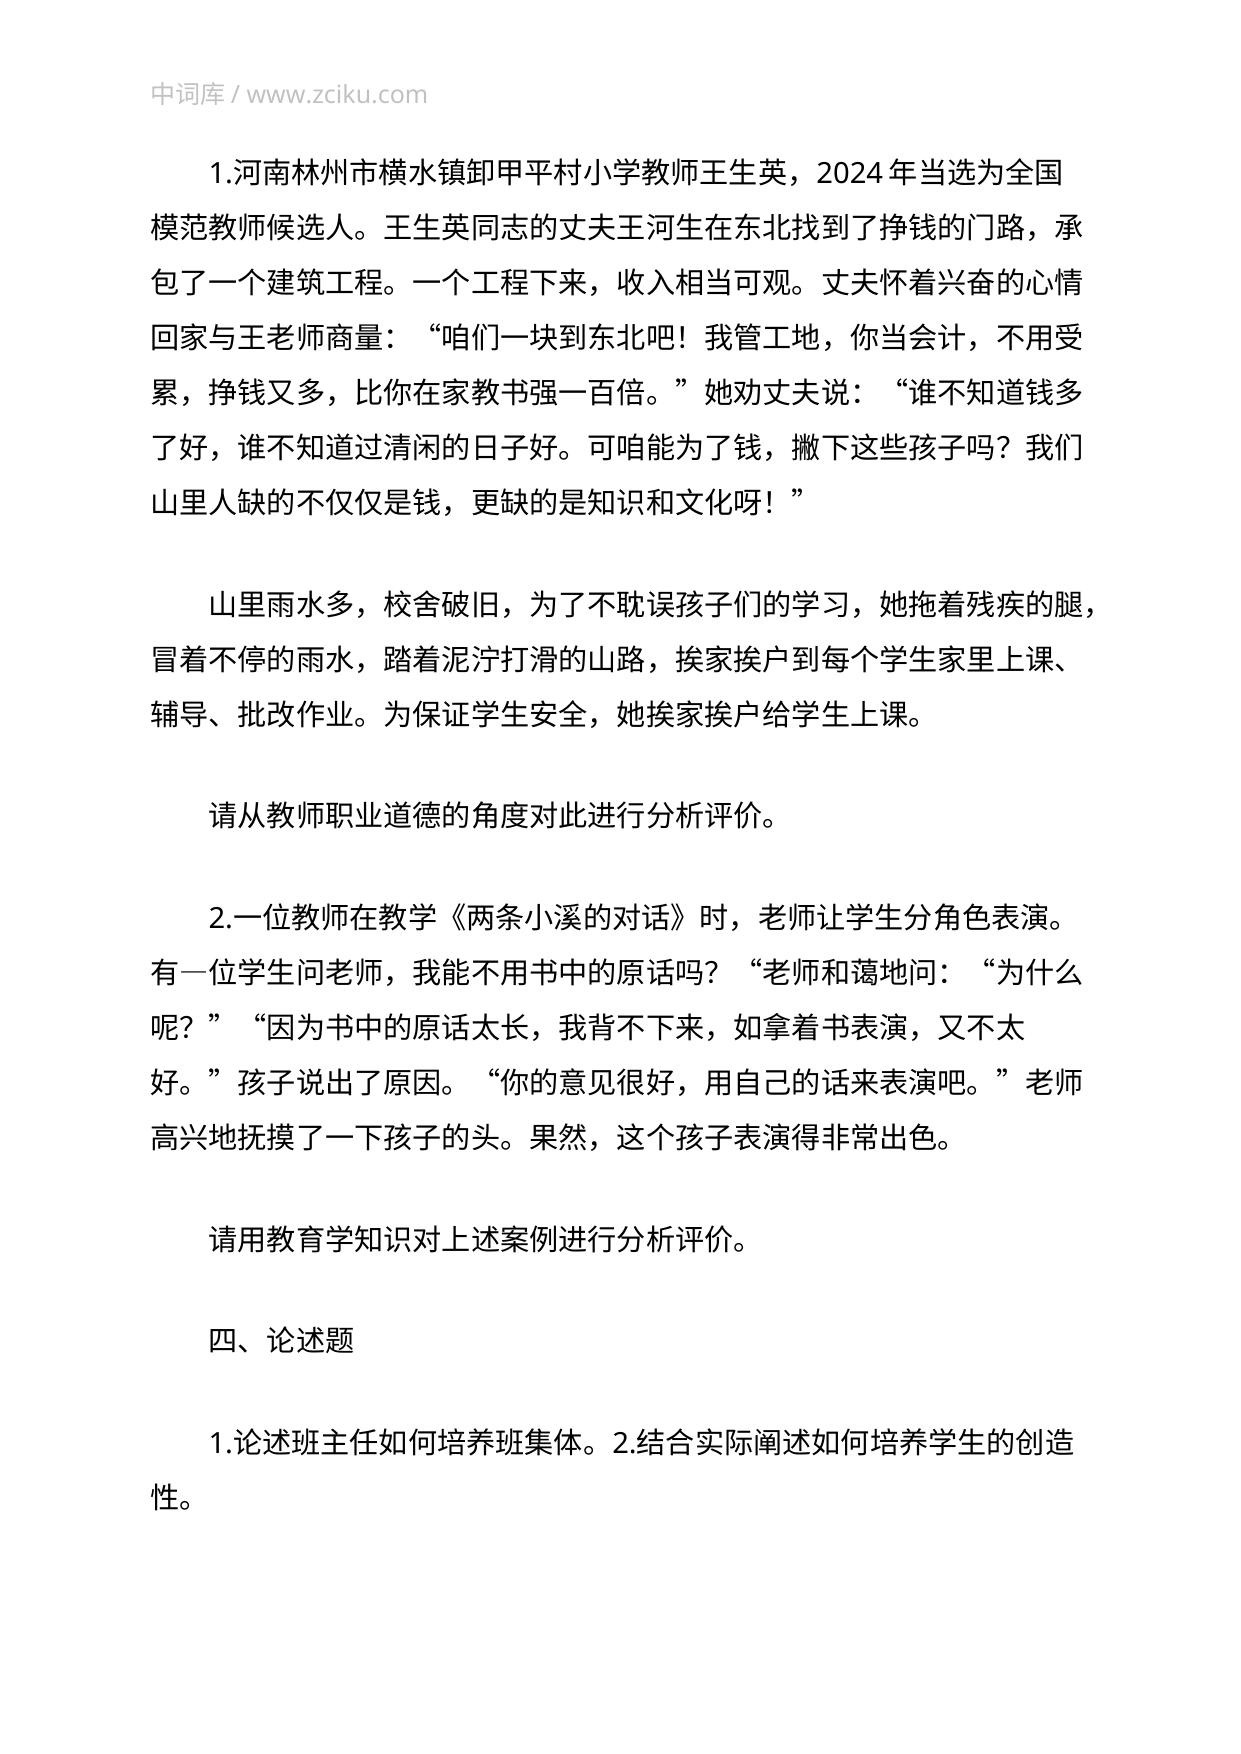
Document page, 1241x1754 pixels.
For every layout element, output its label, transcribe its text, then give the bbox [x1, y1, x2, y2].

text 1.河南林州市横水镇卸甲平村小学教师王生英，2024年当选为全国模范教师候选人。王生英同志的丈夫王河生在东北找到了挣钱的门路，承包了一个建筑工程。一个工程下来，收入相当可观。丈夫怀着兴奋的心情回家与王老师商量：“咱们一块到东北吧！我管工地，你当会计，不用受累，挣钱又多，比你在家教书强一百倍。”她劝丈夫说：“谁不知道钱多了好，谁不知道过清闲的日子好。可咱能为了钱，撇下这些孩子吗？我们山里人缺的不仅仅是钱，更缺的是知识和文化呀！” [150, 150, 1090, 522]
text 四、论述题 [150, 1318, 1090, 1360]
text 请从教师职业道德的角度对此进行分析评价。 [150, 793, 1090, 835]
text 2.一位教师在教学《两条小溪的对话》时，老师让学生分角色表演。有—位学生问老师，我能不用书中的原话吗？“老师和蔼地问：“为什么呢？”“因为书中的原话太长，我背不下来，如拿着书表演，又不太好。”孩子说出了原因。“你的意见很好，用自己的话来表演吧。”老师高兴地抚摸了一下孩子的头。果然，这个孩子表演得非常出色。 [150, 894, 1090, 1157]
text 山里雨水多，校舍破旧，为了不耽误孩子们的学习，她拖着残疾的腿，冒着不停的雨水，踏着泥泞打滑的山路，挨家挨户到每个学生家里上课、辅导、批改作业。为保证学生安全，她挨家挨户给学生上课。 [150, 581, 1090, 733]
text 请用教育学知识对上述案例进行分析评价。 [150, 1216, 1090, 1258]
text 1.论述班主任如何培养班集体。2.结合实际阐述如何培养学生的创造性。 [150, 1419, 1090, 1517]
